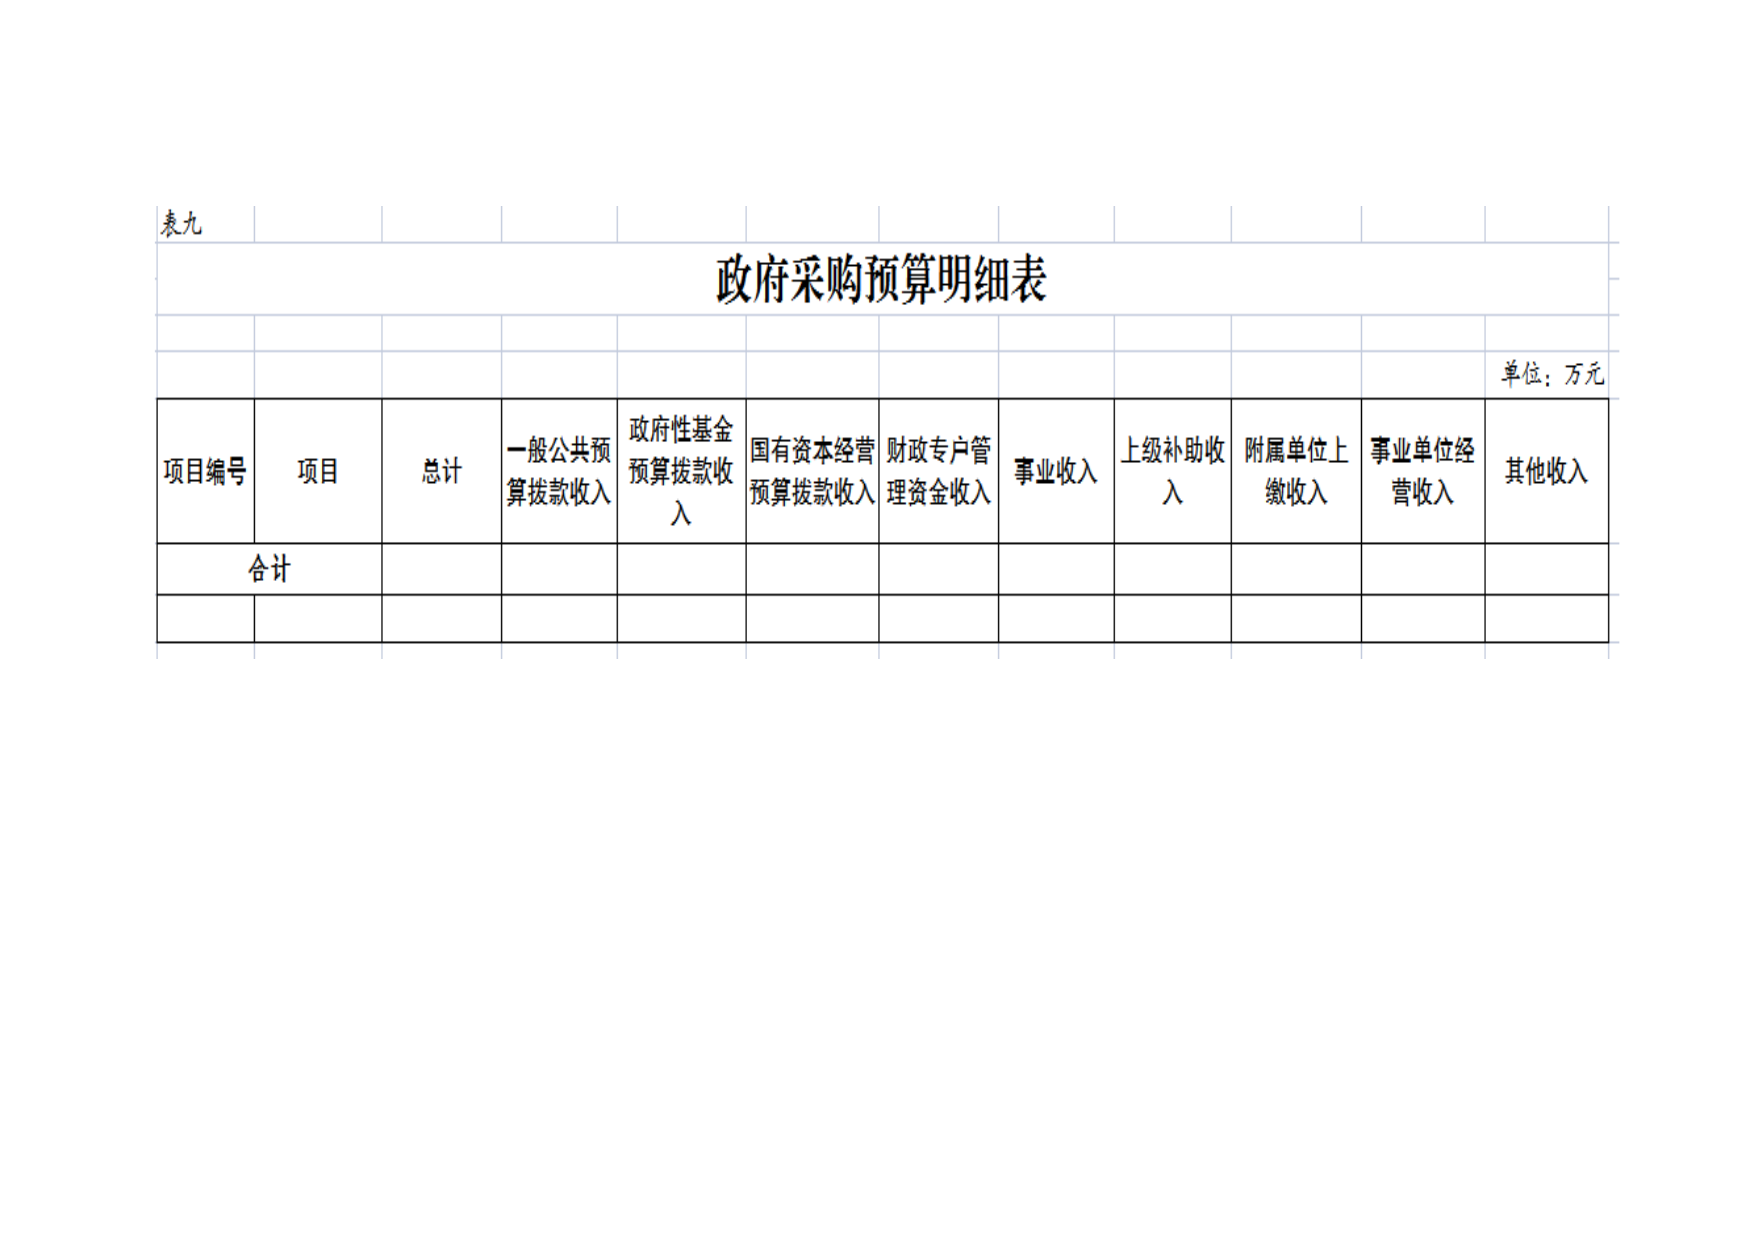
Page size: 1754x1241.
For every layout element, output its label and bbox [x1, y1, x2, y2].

picture [154, 206, 1620, 659]
